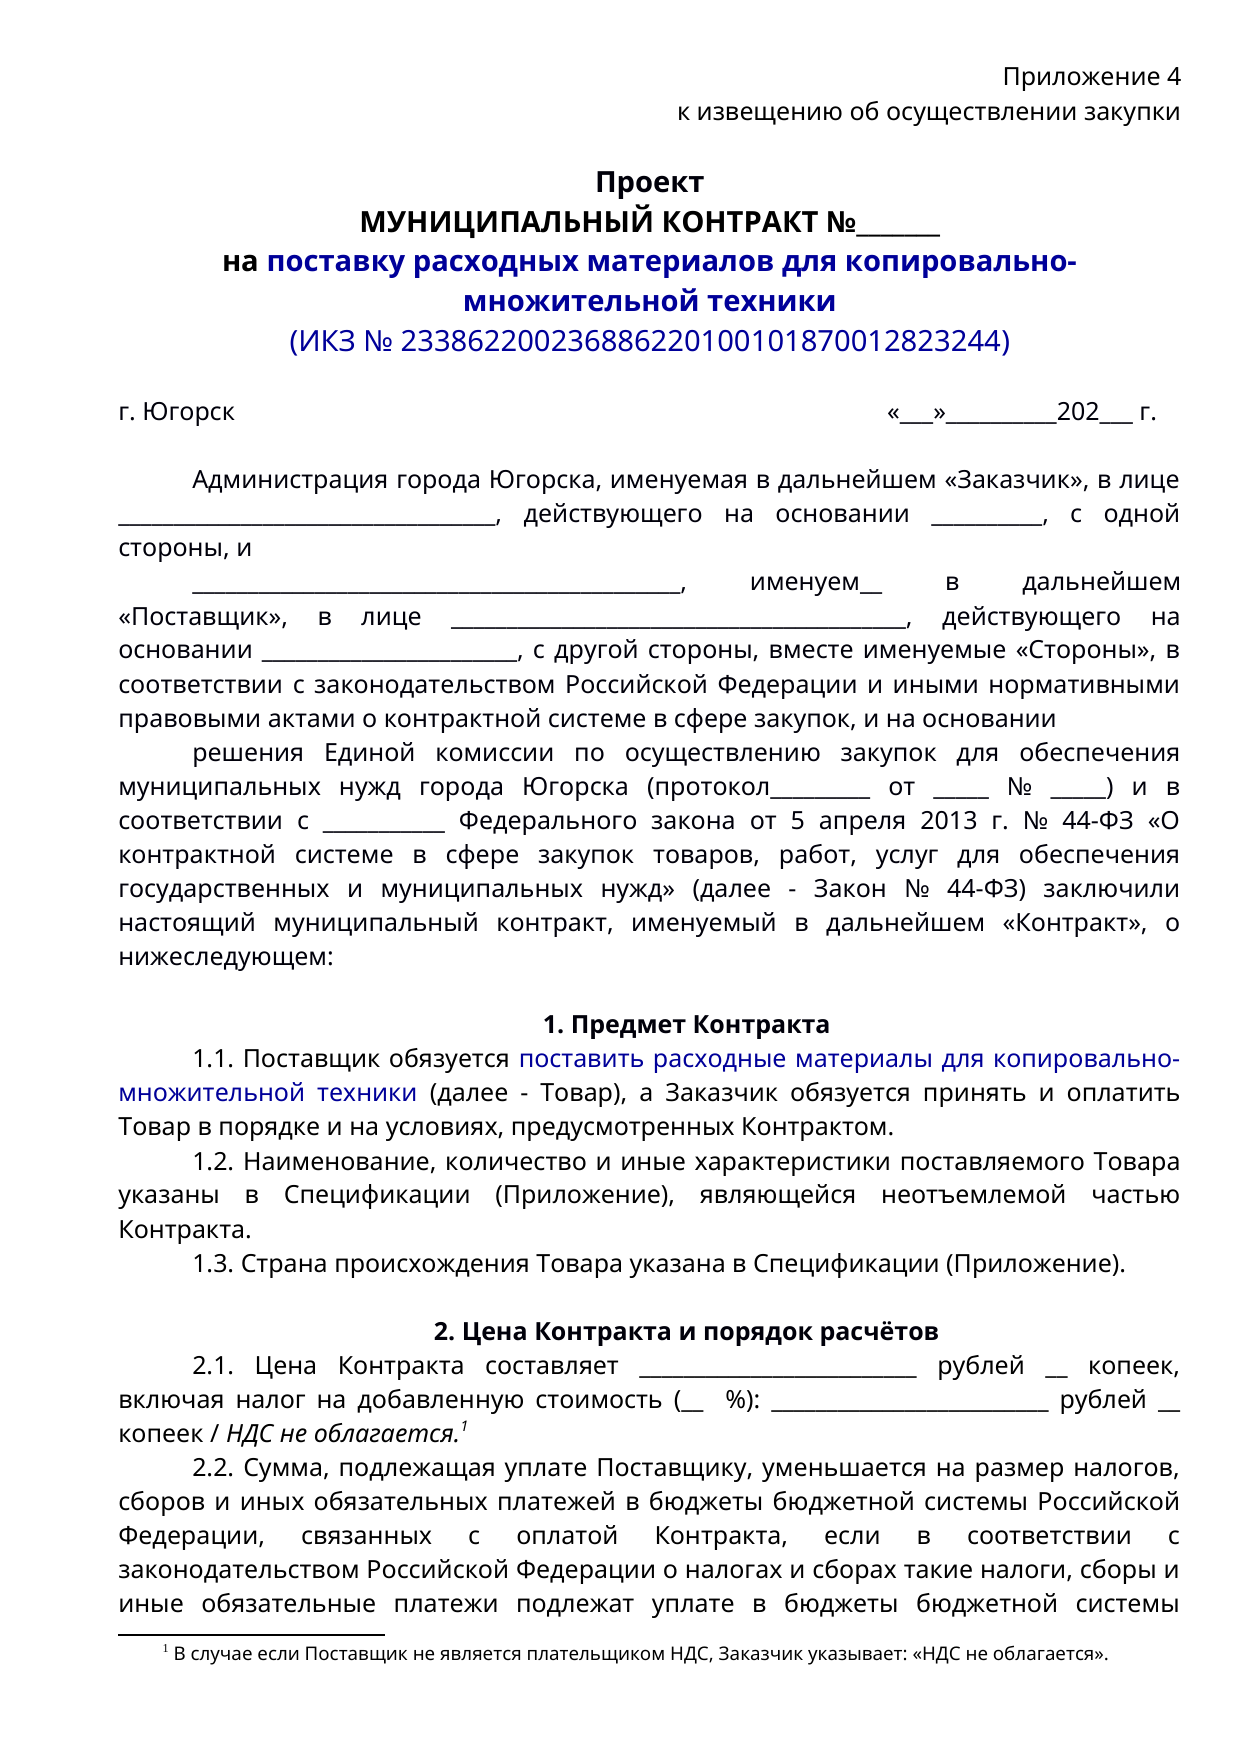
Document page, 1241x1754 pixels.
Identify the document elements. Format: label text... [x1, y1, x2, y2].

text 1.3. Страна происхождения Товара указана в Спецификации (Приложение). [118, 1245, 1181, 1279]
text 2.1. Цена Контракта составляет _________________________ рублей __ копеек, включая налог на добавленную стоимость (__ %): _________________________ рублей __ копеек / НДС не облагается. [118, 1347, 1181, 1450]
text 1.2. Наименование, количество и иные характеристики поставляемого Товара указаны в Спецификации (Приложение), являющейся неотъемлемой частью Контракта. [118, 1143, 1181, 1245]
text Администрация города Югорска, именуемая в дальнейшем «Заказчик», в лице __________________________________, действующего на основании __________, с одной стороны, и [118, 462, 1181, 564]
text (ИКЗ № 233862200236886220100101870012823244) [118, 320, 1181, 360]
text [118, 1450, 1181, 1620]
text МУНИЦИПАЛЬНый КОНТРАКТ №_______ [118, 201, 1181, 241]
text к извещению об осуществлении закупки [118, 93, 1181, 127]
text на поставку расходных материалов для копировально-множительной техники [118, 241, 1181, 320]
text г. Югорск «___»__________202___ г. [118, 394, 1181, 428]
text ____________________________________________, именуем__ в дальнейшем «Поставщик», в лице _________________________________________, действующего на основании _______________________, с другой стороны, вместе именуемые «Стороны», в соответствии с законодательством Российской Федерации и иными нормативными правовыми актами о контрактной системе в сфере закупок, и на основании [118, 564, 1181, 734]
text Проект [118, 161, 1181, 201]
text 1. Предмет Контракта [192, 1007, 1181, 1041]
text 2. Цена Контракта и порядок расчётов [192, 1313, 1181, 1347]
text 1.1. Поставщик обязуется поставить расходные материалы для копировально-множительной техники (далее - Товар), а Заказчик обязуется принять и оплатить Товар в порядке и на условиях, предусмотренных Контрактом. [118, 1041, 1181, 1143]
text решения Единой комиссии по осуществлению закупок для обеспечения муниципальных нужд города Югорска (протокол_________ от _____ № _____) и в соответствии с ___________ Федерального закона от 5 апреля 2013 г. № 44-ФЗ «О контрактной системе в сфере закупок товаров, работ, услуг для обеспечения государственных и муниципальных нужд» (далее - Закон № 44-ФЗ) заключили настоящий муниципальный контракт, именуемый в дальнейшем «Контракт», о нижеследующем: [118, 734, 1181, 973]
text Приложение 4 [118, 59, 1181, 93]
